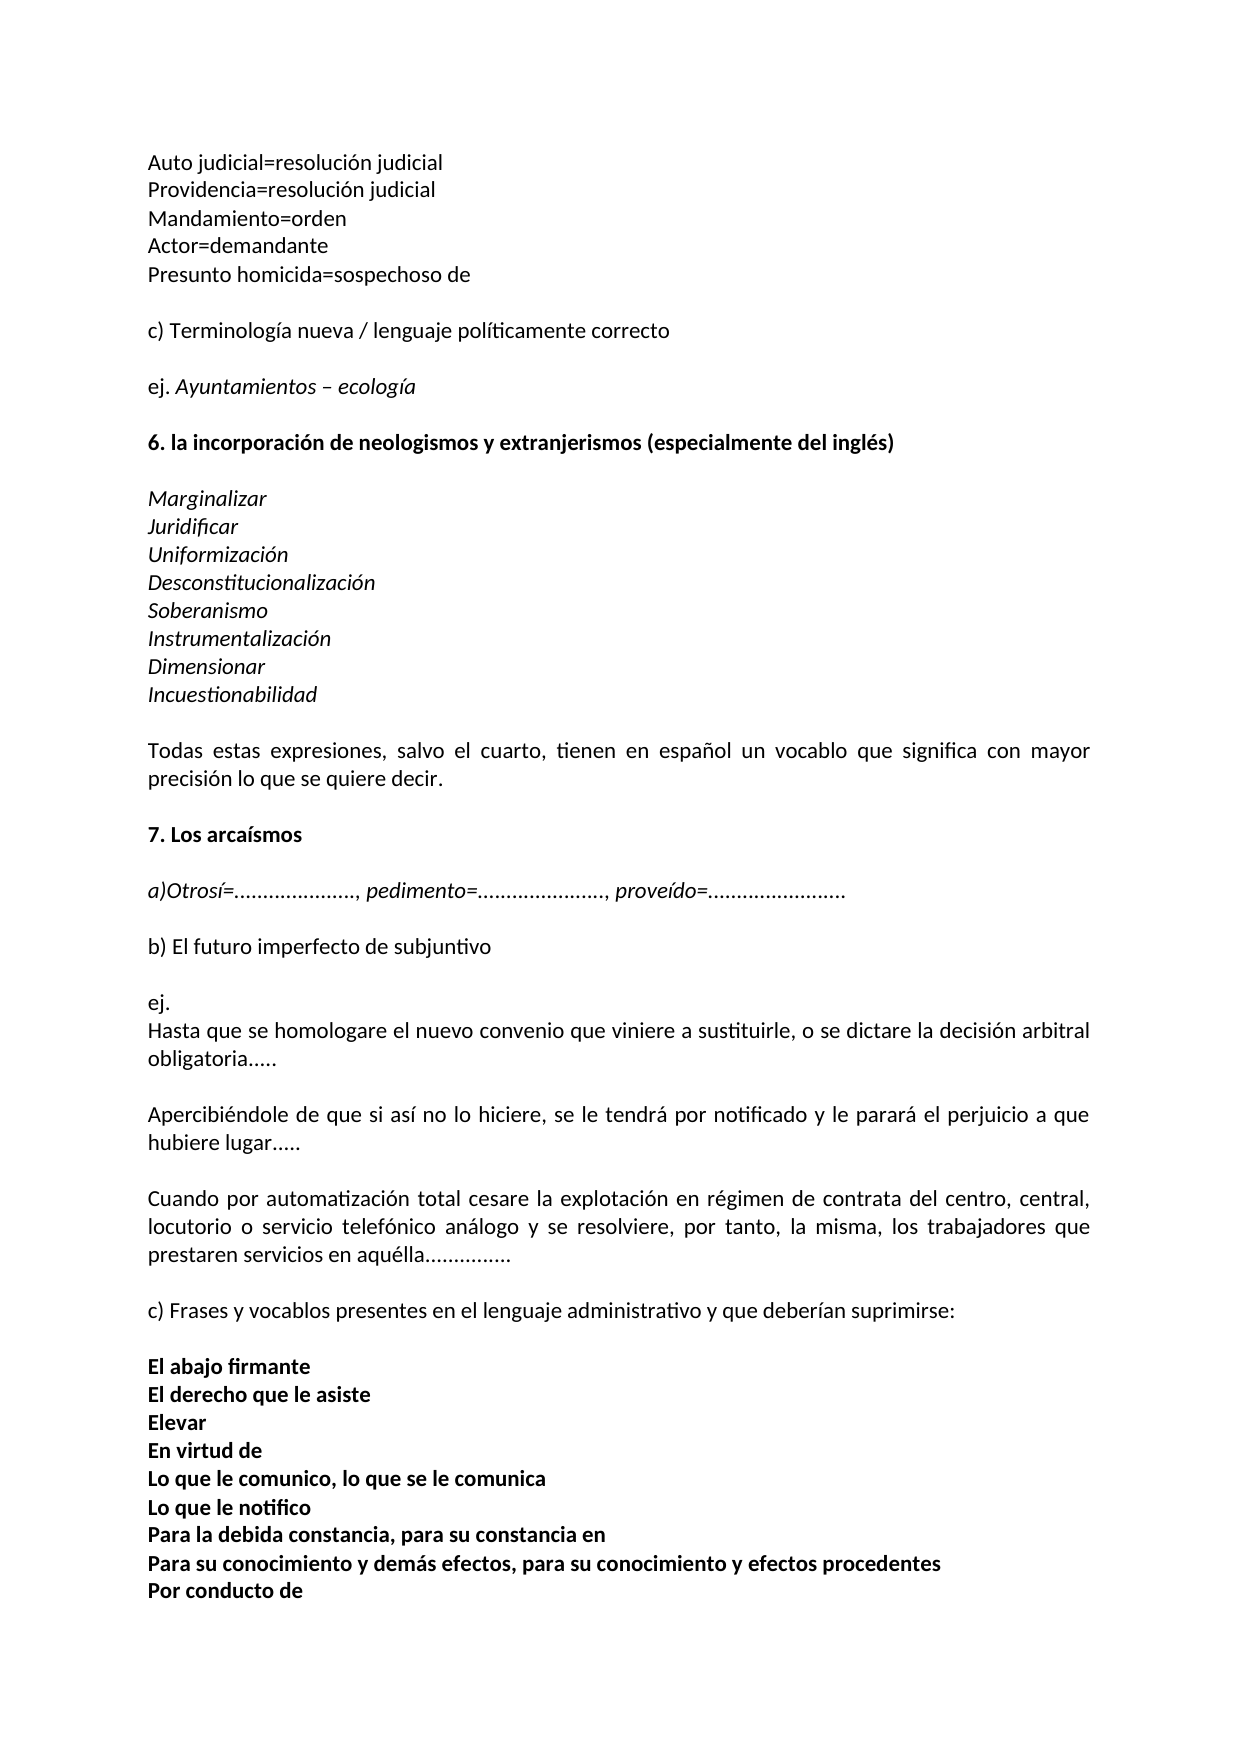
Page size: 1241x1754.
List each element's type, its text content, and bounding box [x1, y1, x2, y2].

text El derecho que le asiste [148, 1381, 1093, 1408]
text c) Terminología nueva / lenguaje políticamente correcto [148, 316, 1093, 344]
text Actor=demandante [148, 232, 1093, 260]
text Juridificar [148, 512, 1093, 540]
text Apercibiéndole de que si así no lo hiciere, se le tendrá por notificado y le parará el perjuicio a que hubiere lugar..... [148, 1100, 1093, 1156]
text El abajo firmante [148, 1352, 1093, 1381]
text a)Otrosí=....................., pedimento=......................, proveído=........................ [148, 876, 1093, 904]
text Lo que le notifico [148, 1493, 1093, 1521]
text Hasta que se homologare el nuevo convenio que viniere a sustituirle, o se dictare la decisión arbitral obligatoria..... [148, 1016, 1093, 1072]
text ej. Ayuntamientos – ecología [148, 372, 1093, 400]
text Soberanismo [148, 596, 1093, 624]
text Por conducto de [148, 1577, 1093, 1605]
text Dimensionar [148, 652, 1093, 680]
text Cuando por automatización total cesare la explotación en régimen de contrata del centro, central, locutorio o servicio telefónico análogo y se resolviere, por tanto, la misma, los trabajadores que prestaren servicios en aquélla............... [148, 1184, 1093, 1268]
text b) El futuro imperfecto de subjuntivo [148, 932, 1093, 960]
text Auto judicial=resolución judicial [148, 148, 1093, 176]
text Marginalizar [148, 484, 1093, 512]
text Para la debida constancia, para su constancia en [148, 1521, 1093, 1549]
text Mandamiento=orden [148, 204, 1093, 232]
text Incuestionabilidad [148, 680, 1093, 708]
text Uniformización [148, 540, 1093, 568]
text Elevar [148, 1408, 1093, 1437]
text Instrumentalización [148, 624, 1093, 652]
text Para su conocimiento y demás efectos, para su conocimiento y efectos procedentes [148, 1549, 1093, 1577]
text c) Frases y vocablos presentes en el lenguaje administrativo y que deberían suprimirse: [148, 1296, 1093, 1324]
text Providencia=resolución judicial [148, 176, 1093, 204]
text Desconstitucionalización [148, 568, 1093, 596]
text Presunto homicida=sospechoso de [148, 260, 1093, 288]
text En virtud de [148, 1437, 1093, 1464]
text ej. [148, 988, 1093, 1016]
text Todas estas expresiones, salvo el cuarto, tienen en español un vocablo que significa con mayor precisión lo que se quiere decir. [148, 736, 1093, 792]
text Lo que le comunico, lo que se le comunica [148, 1464, 1093, 1493]
text 7. Los arcaísmos [148, 820, 1093, 848]
text 6. la incorporación de neologismos y extranjerismos (especialmente del inglés) [148, 428, 1093, 456]
